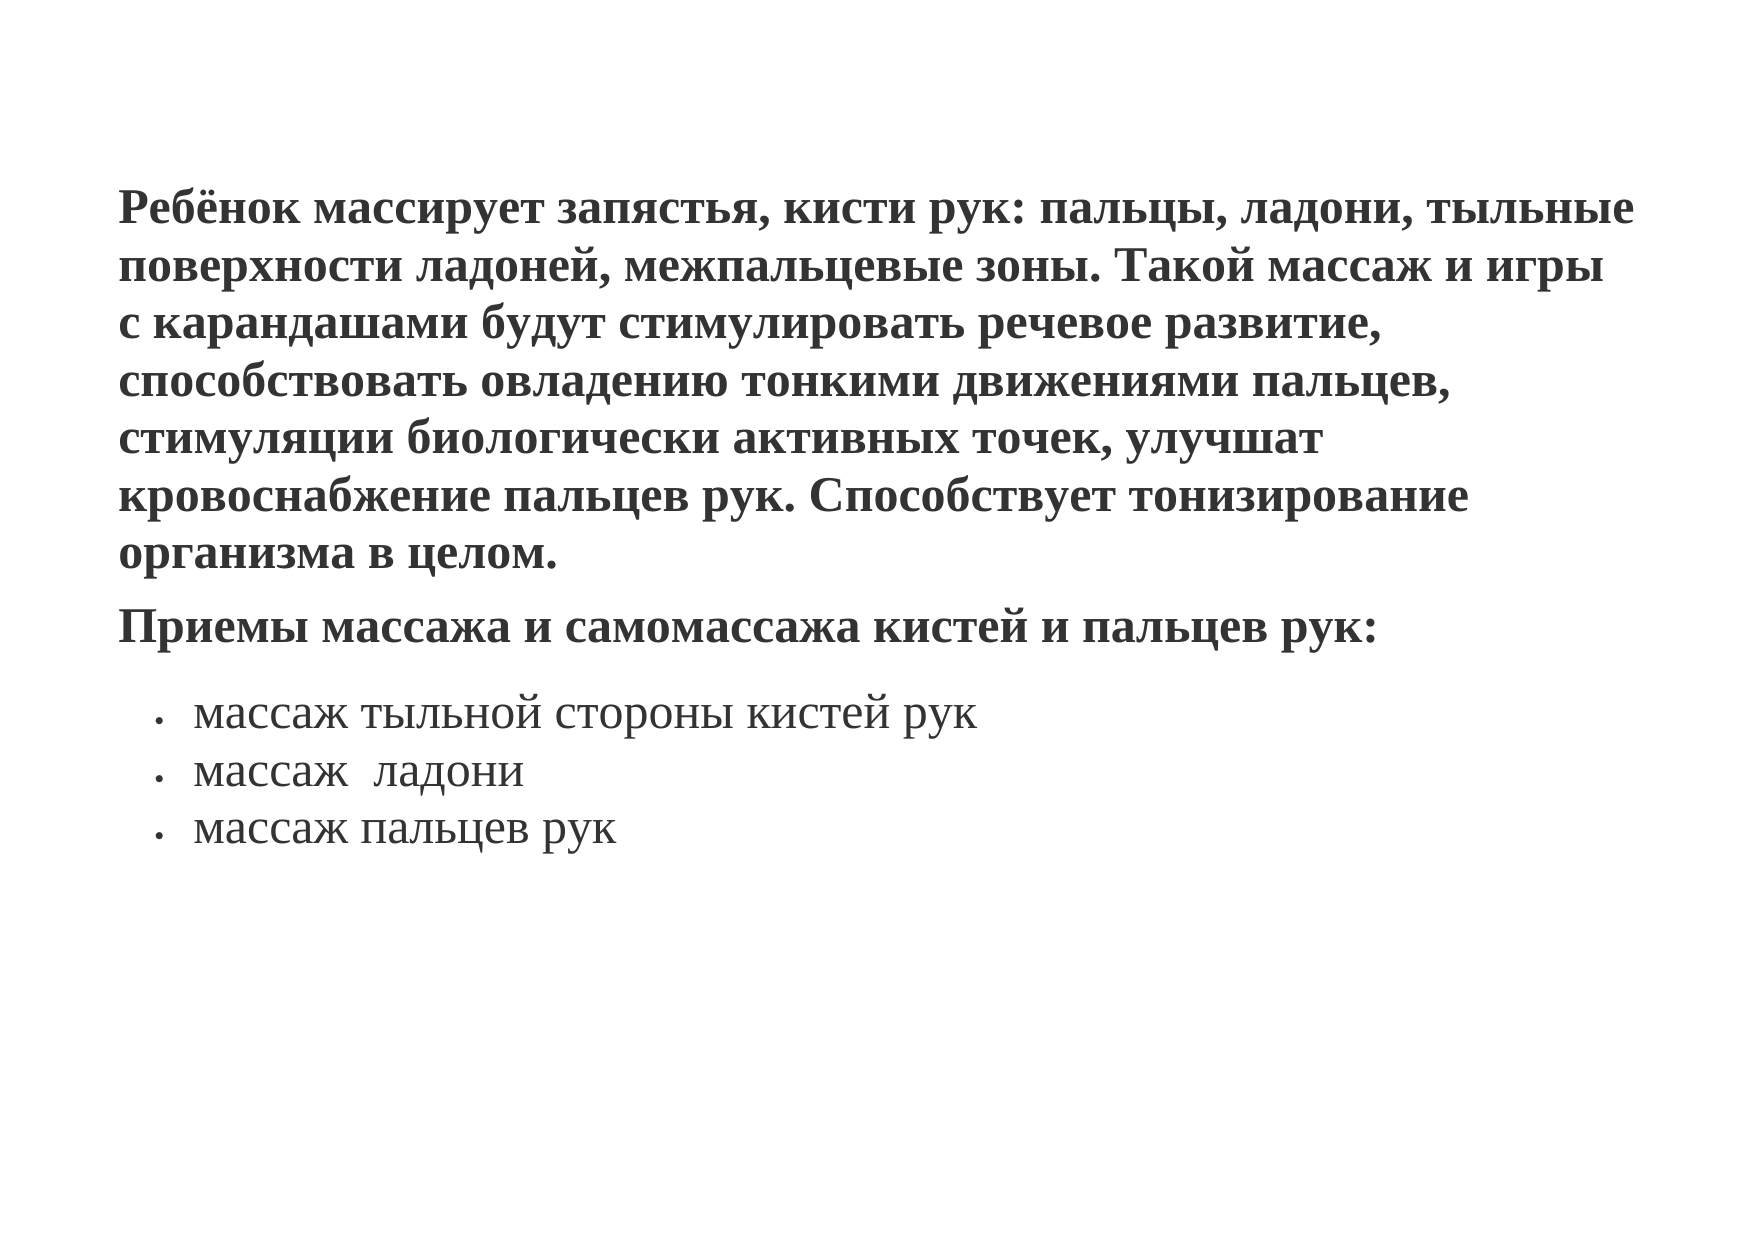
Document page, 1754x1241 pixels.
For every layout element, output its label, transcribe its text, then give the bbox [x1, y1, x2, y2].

list массаж ладони [156, 739, 1636, 797]
text Приемы массажа и самомассажа кистей и пальцев рук: [118, 595, 1636, 653]
list массаж пальцев рук [156, 797, 1636, 854]
text Ребёнок массирует запястья, кисти рук: пальцы, ладони, тыльные поверхности ладоней, межпальцевые зоны. Такой массаж и игры с карандашами будут стимулировать речевое развитие, способствовать овладению тонкими движениями пальцев, стимуляции биологически активных точек, улучшат кровоснабжение пальцев рук. Способствует тонизирование организма в целом. [118, 177, 1636, 580]
list массаж тыльной стороны кистей рук [156, 682, 1636, 739]
